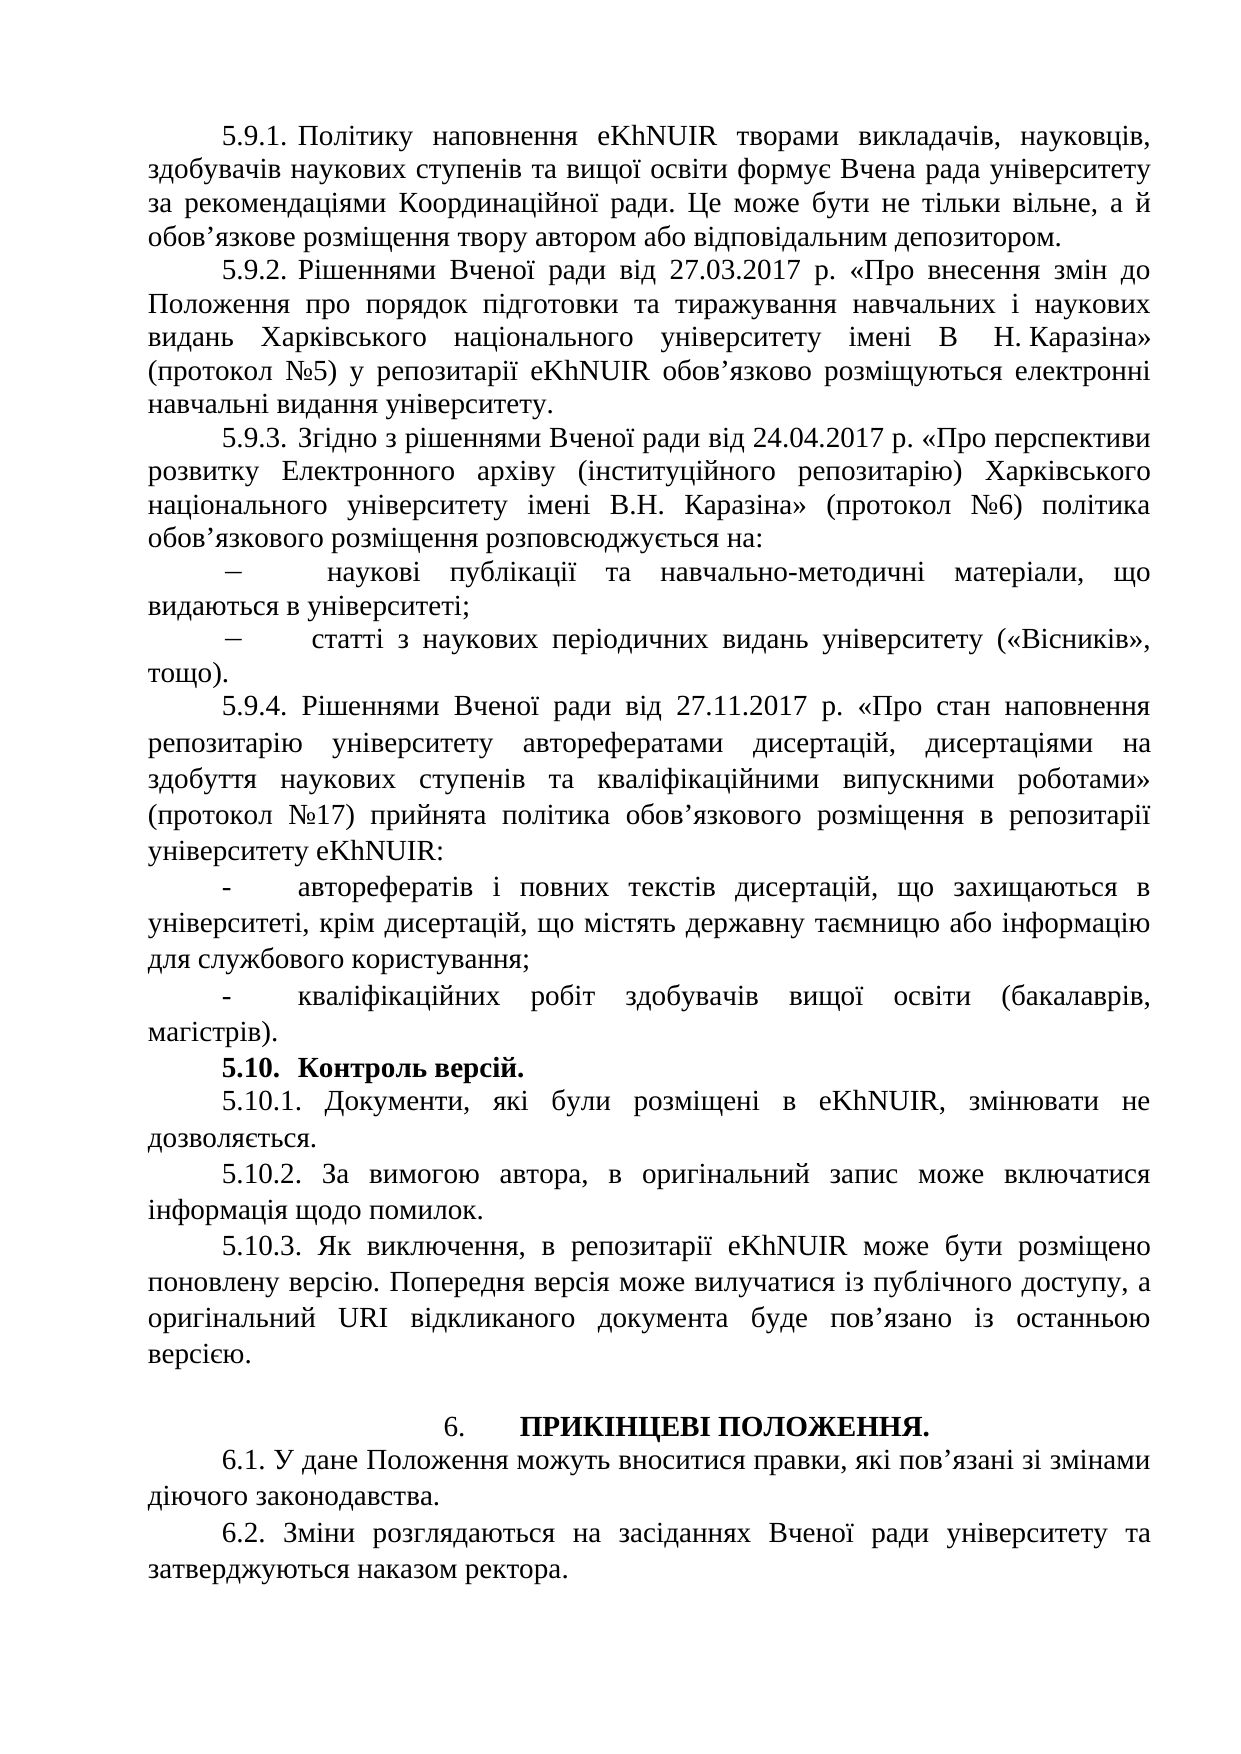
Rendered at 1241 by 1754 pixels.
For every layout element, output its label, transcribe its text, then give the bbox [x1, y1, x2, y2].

text 5.10.2. За вимогою автора, в оригінальний запис може включатися інформація щодо помилок. [148, 1156, 1152, 1226]
list статті з наукових періодичних видань університету («Вісників», тощо). [148, 621, 1152, 688]
text 6.1. У дане Положення можуть вноситися правки, які пов’язані зі змінами діючого законодавства. [148, 1442, 1152, 1512]
text - кваліфікаційних робіт здобувачів вищої освіти (бакалаврів, магістрів). [148, 978, 1152, 1047]
text 5.10.1. Документи, які були розміщені в eKhNUIR, змінювати не дозволяється. [148, 1083, 1152, 1153]
text 5.10.3. Як виключення, в репозитарії eKhNUIR може бути розміщено поновлену версію. Попередня версія може вилучатися із публічного доступу, а оригінальний URІ відкликаного документа буде пов’язано із останньою версією. [148, 1228, 1152, 1370]
text - авторефератів і повних текстів дисертацій, що захищаються в університеті, крім дисертацій, що містять державну таємницю або інформацію для службового користування; [148, 869, 1152, 975]
list Політику наповнення eKhNUIR творами викладачів, науковців, здобувачів наукових ступенів та вищої освіти формує Вчена рада університету за рекомендаціями Координаційної ради. Це може бути не тільки вільне, а й обов’язкове розміщення твору автором або відповідальним депозитором. [148, 118, 1152, 252]
list Прикінцеві положення. [148, 1409, 1152, 1442]
list наукові публікації та навчально-методичні матеріали, що видаються в університеті; [148, 554, 1152, 621]
list Згідно з рішеннями Вченої ради від 24.04.2017 р. «Про перспективи розвитку Електронного архіву (інституційного репозитарію) Харківського національного університету імені В.Н. Каразіна» (протокол №6) політика обов’язкового розміщення розповсюджується на: [148, 420, 1152, 554]
list Рішеннями Вченої ради від 27.03.2017 р. «Про внесення змін до Положення про порядок підготовки та тиражування навчальних і наукових видань Харківського національного університету імені В Н. Каразіна» (протокол №5) у репозитарії eKhNUIR обов’язково розміщуються електронні навчальні видання університету. [148, 252, 1152, 420]
list Контроль версій. [148, 1050, 1152, 1083]
text 6.2. Зміни розглядаються на засіданнях Вченої ради університету та затверджуються наказом ректора. [148, 1515, 1152, 1584]
text 5.9.4. Рішеннями Вченої ради від 27.11.2017 р. «Про стан наповнення репозитарію університету авторефератами дисертацій, дисертаціями на здобуття наукових ступенів та кваліфікаційними випускними роботами» (протокол №17) прийнята політика обов’язкового розміщення в репозитарії університету eKhNUIR: [148, 688, 1152, 867]
